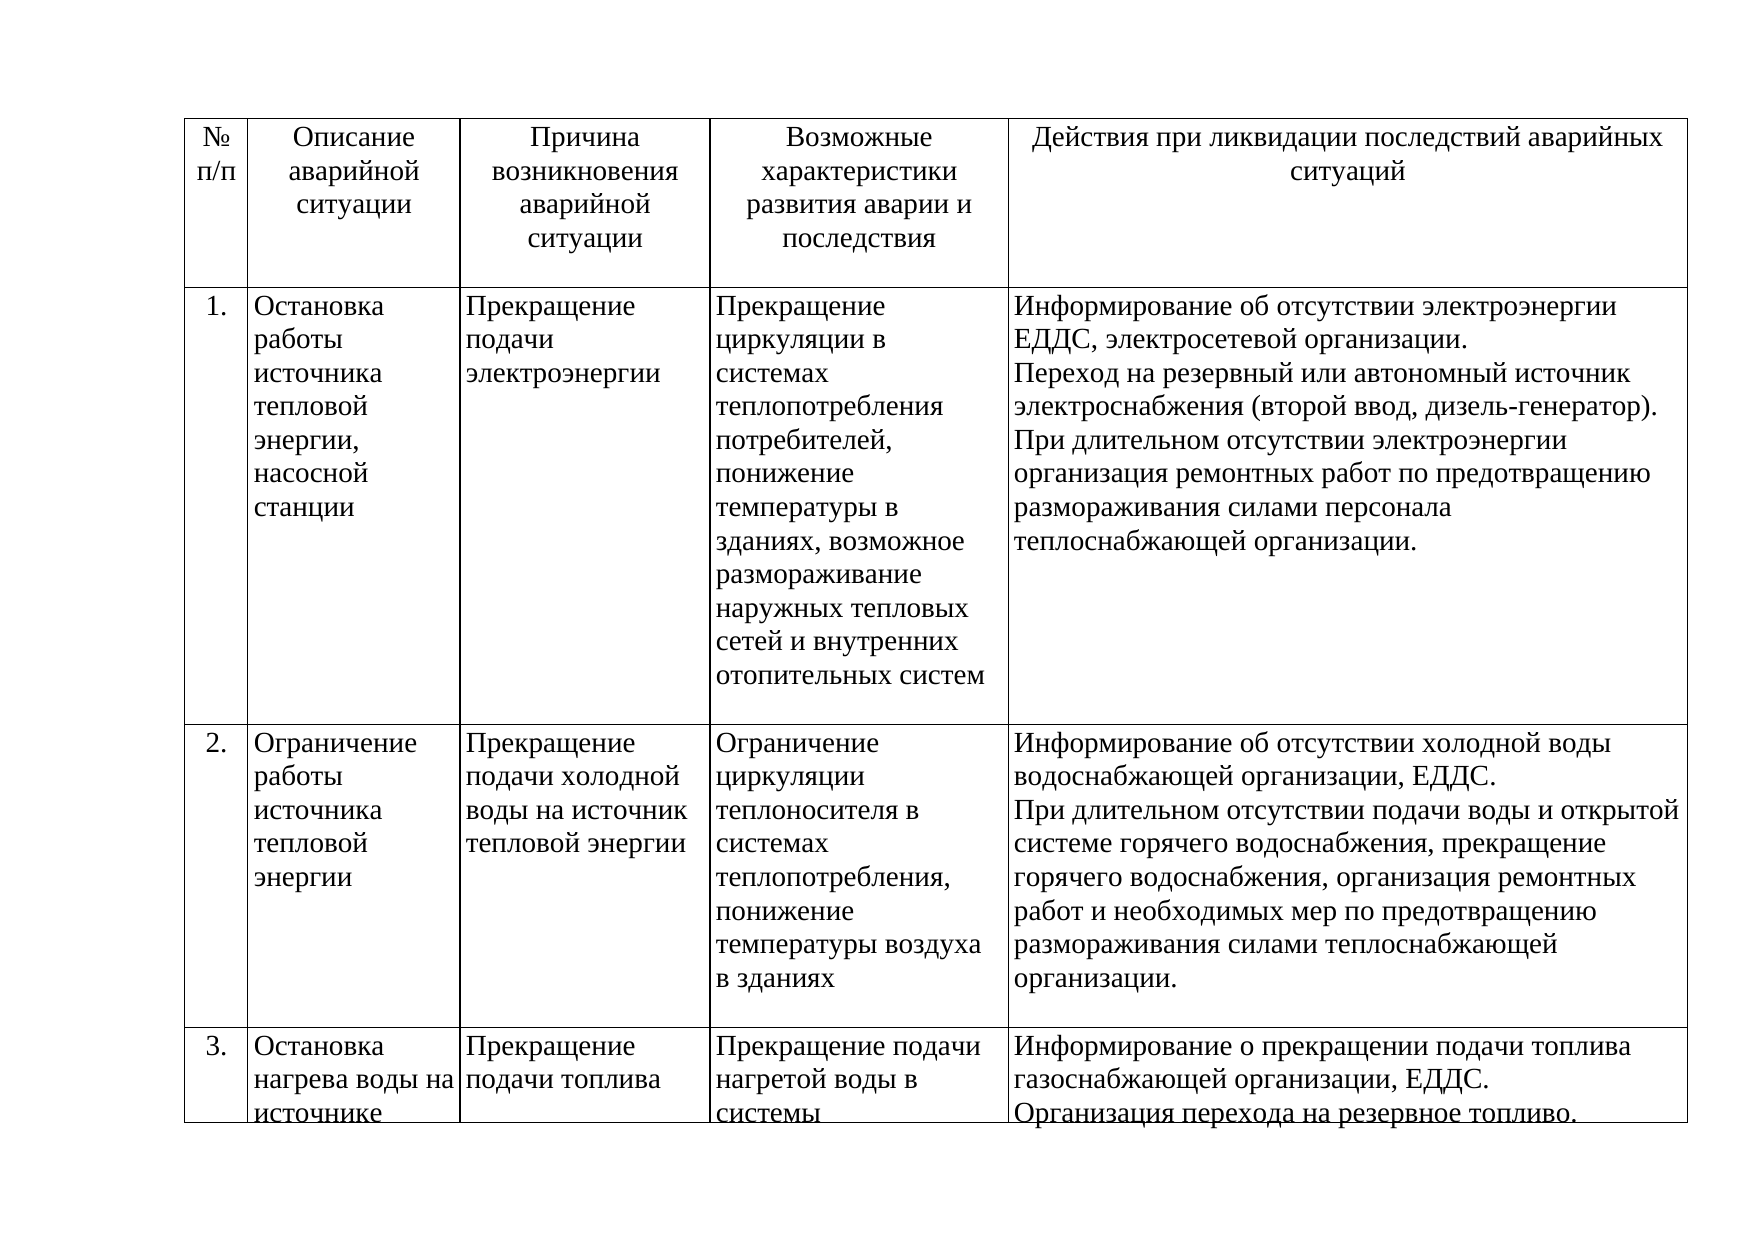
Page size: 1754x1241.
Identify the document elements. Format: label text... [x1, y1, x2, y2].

table_cell Прекращение подачи нагретой воды в системы теплопотребления, понижение температуры воздуха в зданиях [711, 1028, 1008, 1122]
table_cell Информирование о прекращении подачи топлива газоснабжающей организации, ЕДДС. Организация перехода на резервное топливо. При длительном отсутствии подачи газа и отсутствии резервного топлива организация ремонтных работ по предотвращению размораживания силами теплоснабжающей организации. [1009, 1028, 1687, 1122]
table_cell 2. [185, 725, 247, 1027]
table_header Возможные характеристики развития аварии и последствия [711, 119, 1008, 287]
table_cell 3. [185, 1028, 247, 1122]
table_cell Остановка работы источника тепловой энергии, насосной станции [248, 288, 459, 724]
table_cell Прекращение циркуляции в системах теплопотребления потребителей, понижение температуры в зданиях, возможное размораживание наружных тепловых сетей и внутренних отопительных систем [711, 288, 1008, 724]
table_cell Прекращение подачи холодной воды на источник тепловой энергии [461, 725, 709, 1027]
table_cell Прекращение подачи топлива [461, 1028, 709, 1122]
table_header № п/п [185, 119, 247, 287]
table_header Действия при ликвидации последствий аварийных ситуаций [1009, 119, 1687, 287]
table_header Описание аварийной ситуации [248, 119, 459, 287]
table_cell Прекращение подачи электроэнергии [461, 288, 709, 724]
table_cell Информирование об отсутствии электроэнергии ЕДДС, электросетевой организации. Переход на резервный или автономный источник электроснабжения (второй ввод, дизель-генератор). При длительном отсутствии электроэнергии организация ремонтных работ по предотвращению размораживания силами персонала теплоснабжающей организации. [1009, 288, 1687, 724]
table_cell Ограничение работы источника тепловой энергии [248, 725, 459, 1027]
table_cell Остановка нагрева воды на источнике тепловой энергии [248, 1028, 459, 1122]
table_header Причина возникновения аварийной ситуации [461, 119, 709, 287]
table_cell Информирование об отсутствии холодной воды водоснабжающей организации, ЕДДС. При длительном отсутствии подачи воды и открытой системе горячего водоснабжения, прекращение горячего водоснабжения, организация ремонтных работ и необходимых мер по предотвращению размораживания силами теплоснабжающей организации. [1009, 725, 1687, 1027]
table_cell 1. [185, 288, 247, 724]
table_cell Ограничение циркуляции теплоносителя в системах теплопотребления, понижение температуры воздуха в зданиях [711, 725, 1008, 1027]
